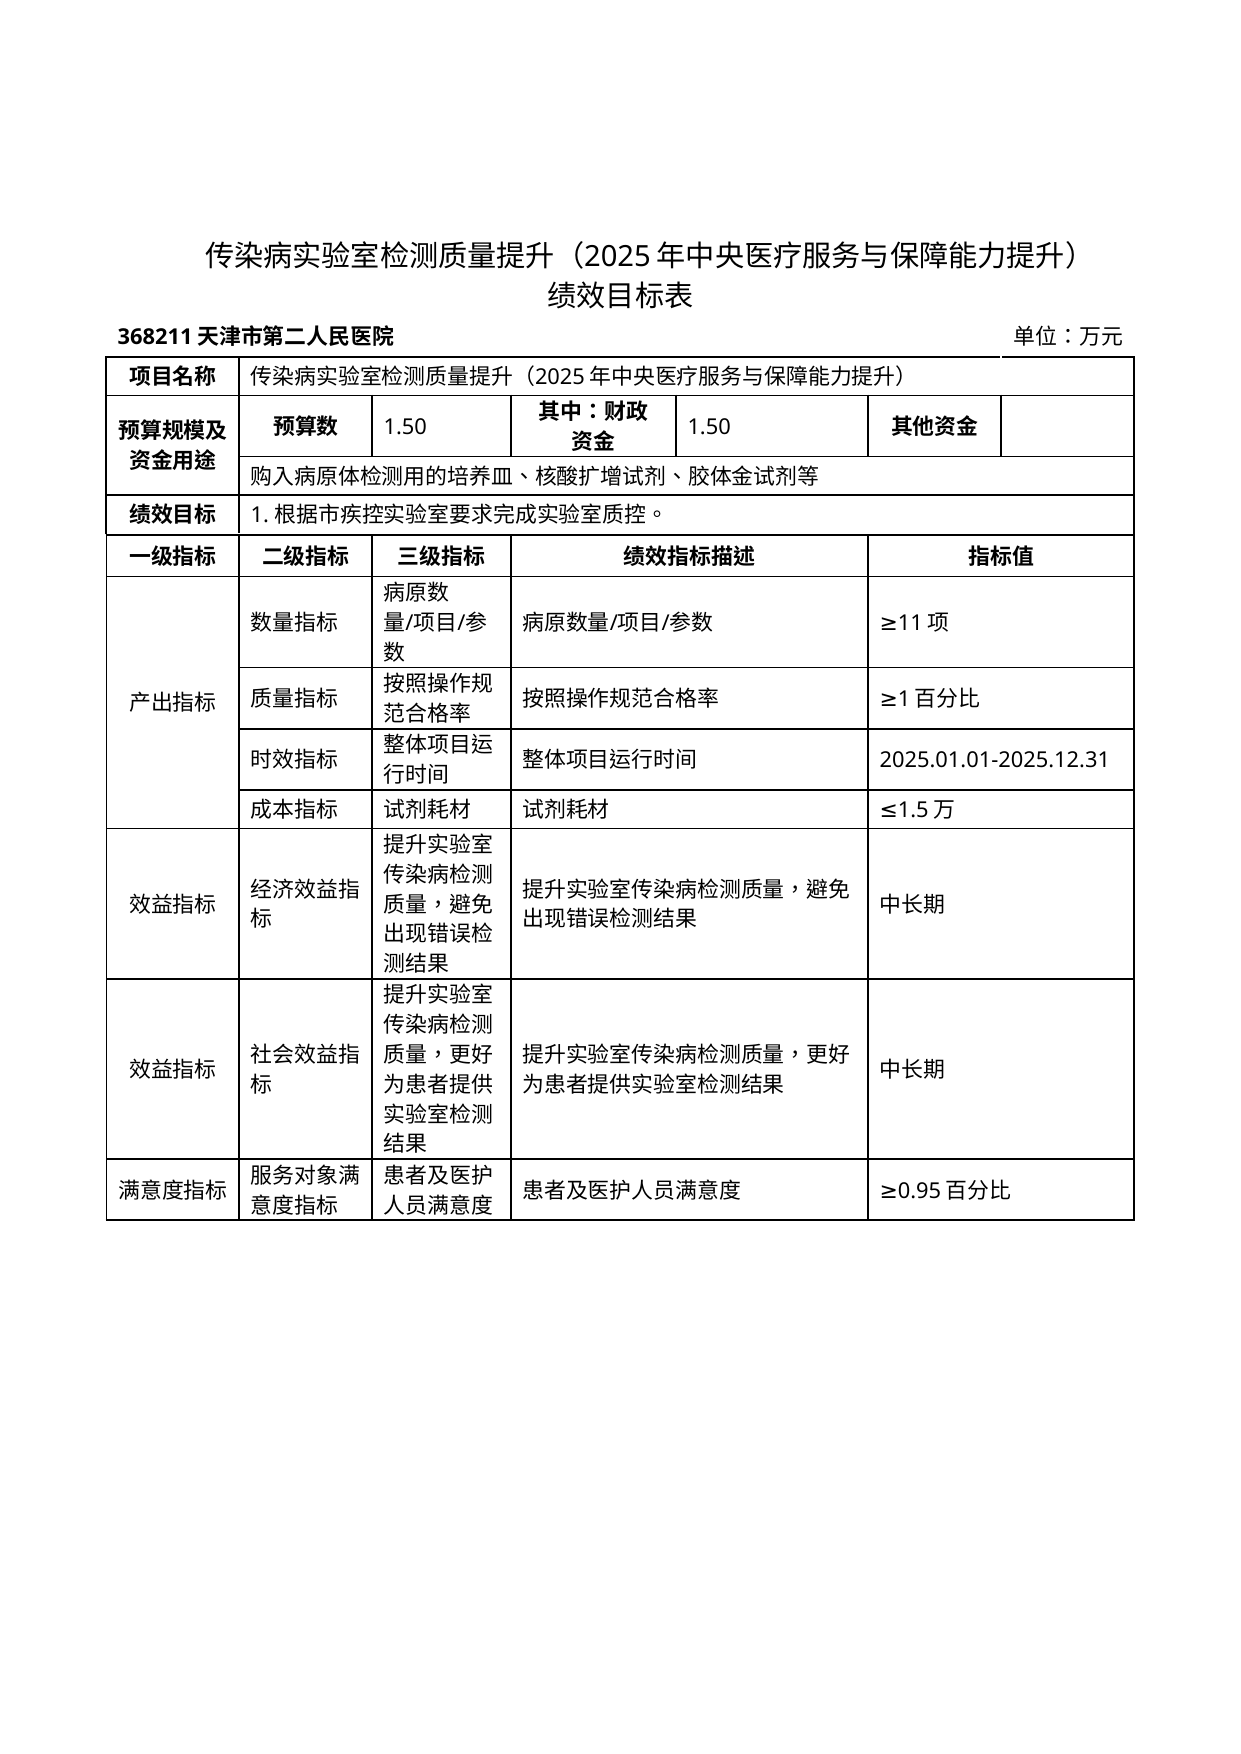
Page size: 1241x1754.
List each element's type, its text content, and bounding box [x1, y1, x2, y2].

table_cell 其中：财政 资金 [512, 396, 675, 456]
table_cell 按照操作规范合格率 [373, 668, 510, 728]
table_cell 数量指标 [240, 577, 371, 667]
table_cell 整体项目运行时间 [512, 730, 867, 789]
table_cell ≥11项 [869, 577, 1133, 667]
table_cell 预算数 [240, 396, 371, 456]
table_cell 传染病实验室检测质量提升（2025年中央医疗服务与保障能力提升） [240, 358, 1133, 394]
table_cell ≥0.95百分比 [869, 1160, 1133, 1219]
table_header 绩效指标描述 [512, 536, 867, 576]
table_cell 产出指标 [107, 577, 238, 827]
table_cell 中长期 [869, 829, 1133, 978]
table_cell 质量指标 [240, 668, 371, 728]
table_header 三级指标 [373, 536, 510, 576]
table_cell 购入病原体检测用的培养皿、核酸扩增试剂、胶体金试剂等 [240, 457, 1133, 494]
table_cell 经济效益指标 [240, 829, 371, 978]
table_cell 绩效目标 [107, 496, 238, 533]
text 传染病实验室检测质量提升（2025年中央医疗服务与保障能力提升）绩效目标表 [136, 235, 1104, 315]
table_cell 2025.01.01-2025.12.31 [869, 730, 1133, 789]
table_header 368211天津市第二人民医院 [107, 316, 1000, 356]
table_cell ≤1.5万 [869, 791, 1133, 827]
table_cell 成本指标 [240, 791, 371, 827]
table_cell 社会效益指标 [240, 980, 371, 1158]
table_cell 试剂耗材 [512, 791, 867, 827]
table_cell 病原数量/项目/参数 [373, 577, 510, 667]
table_header 二级指标 [240, 536, 371, 576]
table_header 单位：万元 [1002, 316, 1133, 356]
table_header 指标值 [869, 536, 1133, 576]
table_cell 满意度指标 [107, 1160, 238, 1219]
table_header 一级指标 [107, 536, 238, 576]
table_cell 1.50 [373, 396, 510, 456]
table_cell 效益指标 [107, 829, 238, 978]
table_cell 按照操作规范合格率 [512, 668, 867, 728]
table_cell ≥1百分比 [869, 668, 1133, 728]
table_cell 整体项目运行时间 [373, 730, 510, 789]
table_cell [1002, 396, 1133, 456]
table_cell 预算规模及资金用途 [107, 396, 238, 494]
table_cell 提升实验室传染病检测质量，更好为患者提供实验室检测结果 [373, 980, 510, 1158]
table_cell 试剂耗材 [373, 791, 510, 827]
table_cell 病原数量/项目/参数 [512, 577, 867, 667]
table_cell 时效指标 [240, 730, 371, 789]
table_cell 项目名称 [107, 358, 238, 394]
table_cell 1. 根据市疾控实验室要求完成实验室质控。 [240, 496, 1133, 533]
table_cell 服务对象满意度指标 [240, 1160, 371, 1219]
table_cell 其他资金 [869, 396, 1000, 456]
table_cell 提升实验室传染病检测质量，更好为患者提供实验室检测结果 [512, 980, 867, 1158]
table_cell 提升实验室传染病检测质量，避免出现错误检测结果 [373, 829, 510, 978]
table_cell 1.50 [677, 396, 867, 456]
table_cell 提升实验室传染病检测质量，避免出现错误检测结果 [512, 829, 867, 978]
table_cell 患者及医护人员满意度 [512, 1160, 867, 1219]
table_cell 患者及医护人员满意度 [373, 1160, 510, 1219]
table_cell 效益指标 [107, 980, 238, 1158]
table_cell 中长期 [869, 980, 1133, 1158]
